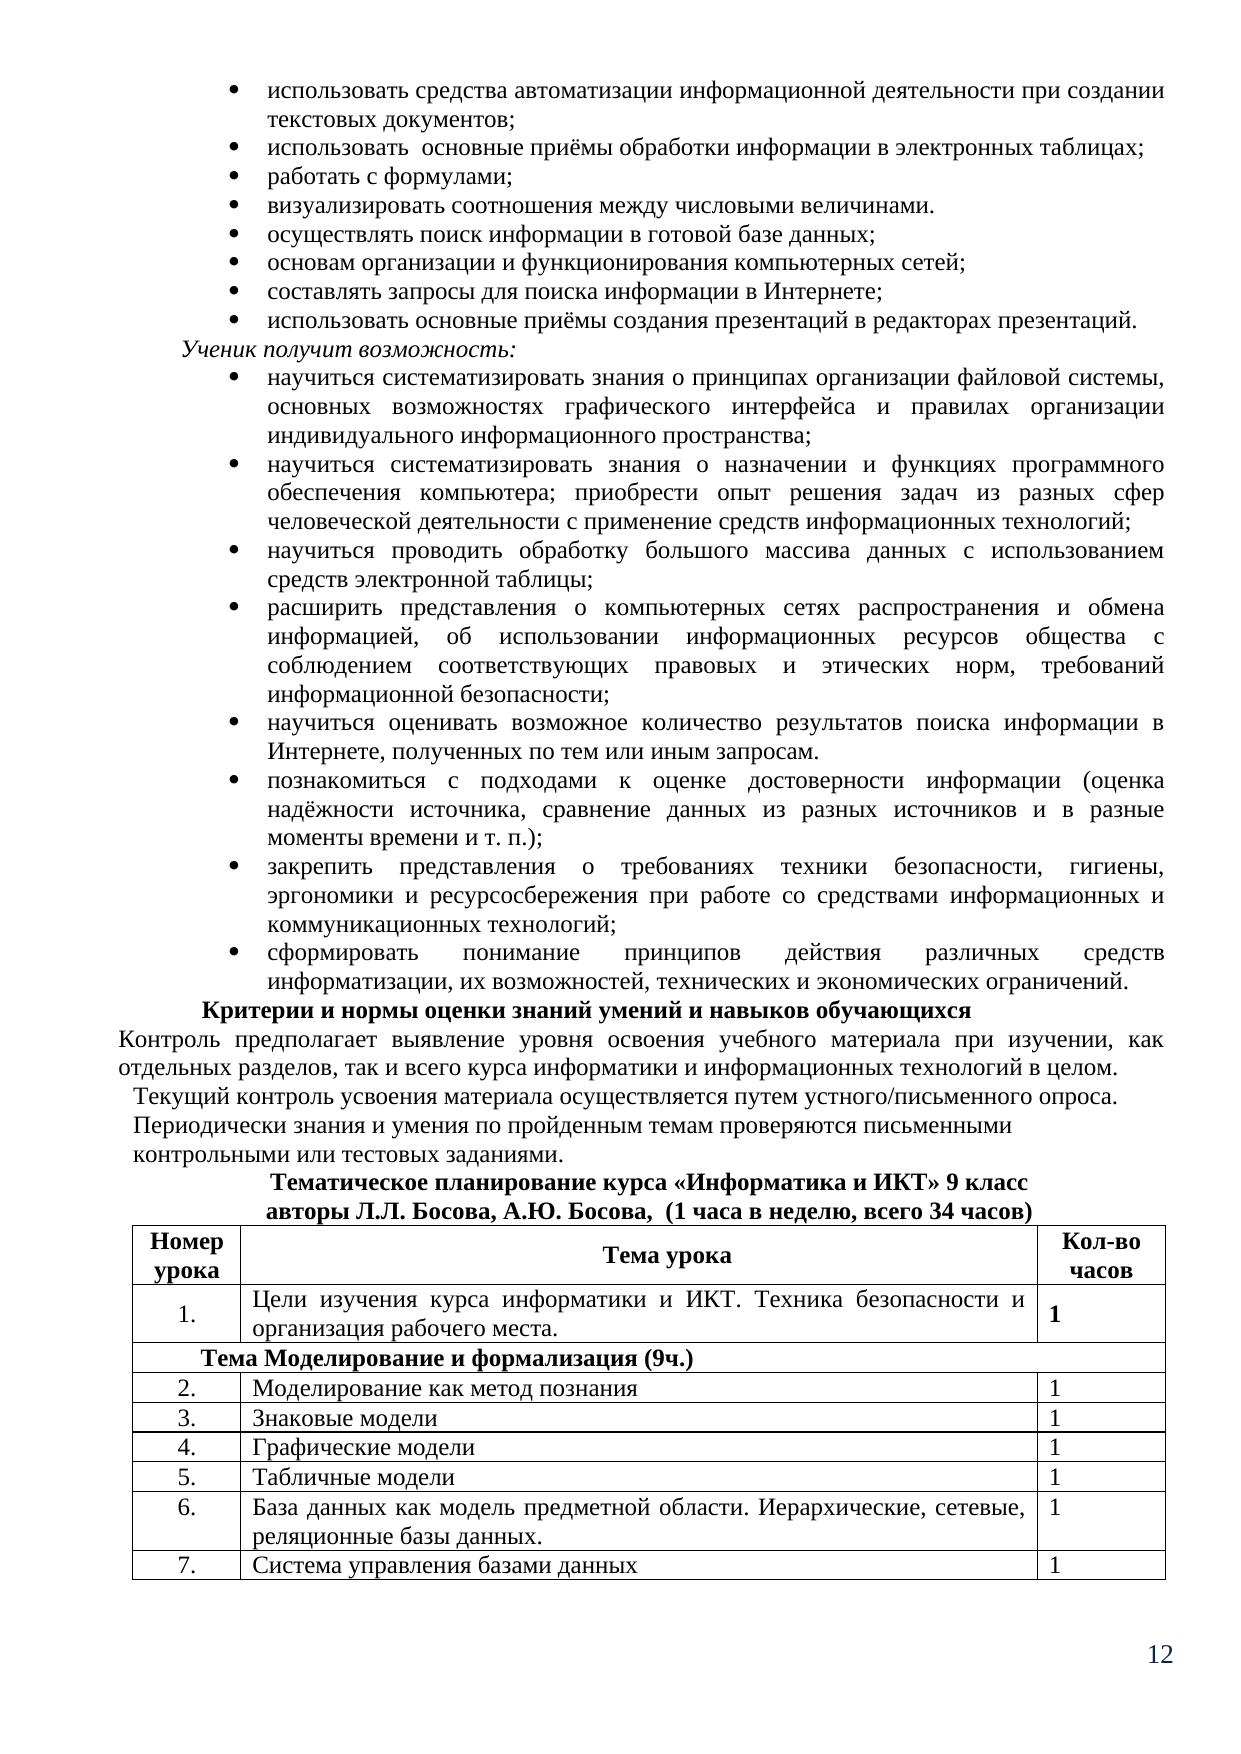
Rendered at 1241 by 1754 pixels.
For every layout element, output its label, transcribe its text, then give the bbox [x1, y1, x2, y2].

table_cell База данных как модель предметной области. Иерархические, сетевые, реляционные базы данных. [241, 1492, 1037, 1549]
table_cell Графические модели [241, 1433, 1037, 1461]
table_cell 1. [133, 1285, 240, 1342]
text Критерии и нормы оценки знаний умений и навыков обучающихся [133, 995, 1165, 1024]
table_cell 5. [133, 1462, 240, 1491]
table_cell Тема Моделирование и формализация (9ч.) [133, 1343, 1165, 1372]
list осуществлять поиск информации в готовой базе данных; [229, 219, 1165, 247]
table_cell Моделирование как метод познания [241, 1373, 1037, 1402]
table_cell 1 [1038, 1373, 1165, 1402]
table_cell 7. [133, 1551, 240, 1579]
table_header Номер урока [133, 1226, 240, 1283]
list визуализировать соотношения между числовыми величинами. [229, 190, 1165, 219]
list научиться систематизировать знания о принципах организации файловой системы, основных возможностях графического интерфейса и правилах организации индивидуального информационного пространства; [229, 362, 1165, 449]
table_cell 2. [133, 1373, 240, 1402]
list закрепить представления о требованиях техники безопасности, гигиены, эргономики и ресурсосбережения при работе со средствами информационных и коммуникационных технологий; [229, 851, 1165, 937]
list использовать средства автоматизации информационной деятельности при создании текстовых документов; [229, 75, 1165, 132]
text Тематическое планирование курса «Информатика и ИКТ» 9 класс [133, 1167, 1165, 1196]
table_cell Знаковые модели [241, 1403, 1037, 1431]
table_header Кол-во часов [1038, 1226, 1165, 1283]
table_cell 3. [133, 1403, 240, 1431]
list познакомиться с подходами к оценке достоверности информации (оценка надёжности источника, сравнение данных из разных источников и в разные моменты времени и т. п.); [229, 765, 1165, 851]
table_cell 1 [1038, 1403, 1165, 1431]
text авторы Л.Л. Босова, А.Ю. Босова, (1 часа в неделю, всего 34 часов) [133, 1196, 1165, 1225]
table_cell 1 [1038, 1492, 1165, 1549]
list сформировать понимание принципов действия различных средств информатизации, их возможностей, технических и экономических ограничений. [229, 937, 1165, 995]
table_cell 6. [133, 1492, 240, 1549]
text Контроль предполагает выявление уровня освоения учебного материала при изучении, как отдельных разделов, так и всего курса информатики и информационных технологий в целом. [118, 1024, 1165, 1081]
text Ученик получит возможность: [133, 334, 1165, 362]
table_cell Табличные модели [241, 1462, 1037, 1491]
list использовать основные приёмы обработки информации в электронных таблицах; [229, 132, 1165, 161]
table_cell Система управления базами данных [241, 1551, 1037, 1579]
text Текущий контроль усвоения материала осуществляется путем устного/письменного опроса. Периодически знания и умения по пройденным темам проверяются письменными контрольными или тестовых заданиями. [133, 1081, 1165, 1167]
list работать с формулами; [229, 161, 1165, 190]
table_cell 1 [1038, 1551, 1165, 1579]
table_cell 1 [1038, 1462, 1165, 1491]
list составлять запросы для поиска информации в Интернете; [229, 276, 1165, 305]
list использовать основные приёмы создания презентаций в редакторах презентаций. [229, 305, 1165, 334]
list основам организации и функционирования компьютерных сетей; [229, 247, 1165, 276]
list научиться проводить обработку большого массива данных с использованием средств электронной таблицы; [229, 535, 1165, 592]
list научиться оценивать возможное количество результатов поиска информации в Интернете, полученных по тем или иным запросам. [229, 707, 1165, 765]
table_cell 1 [1038, 1285, 1165, 1342]
table_cell 1 [1038, 1433, 1165, 1461]
list научиться систематизировать знания о назначении и функциях программного обеспечения компьютера; приобрести опыт решения задач из разных сфер человеческой деятельности с применение средств информационных технологий; [229, 449, 1165, 535]
list расширить представления о компьютерных сетях распространения и обмена информацией, об использовании информационных ресурсов общества с соблюдением соответствующих правовых и этических норм, требований информационной безопасности; [229, 592, 1165, 707]
table_cell 4. [133, 1433, 240, 1461]
table_cell Цели изучения курса информатики и ИКТ. Техника безопасности и организация рабочего места. [241, 1285, 1037, 1342]
table_header Тема урока [241, 1226, 1037, 1283]
